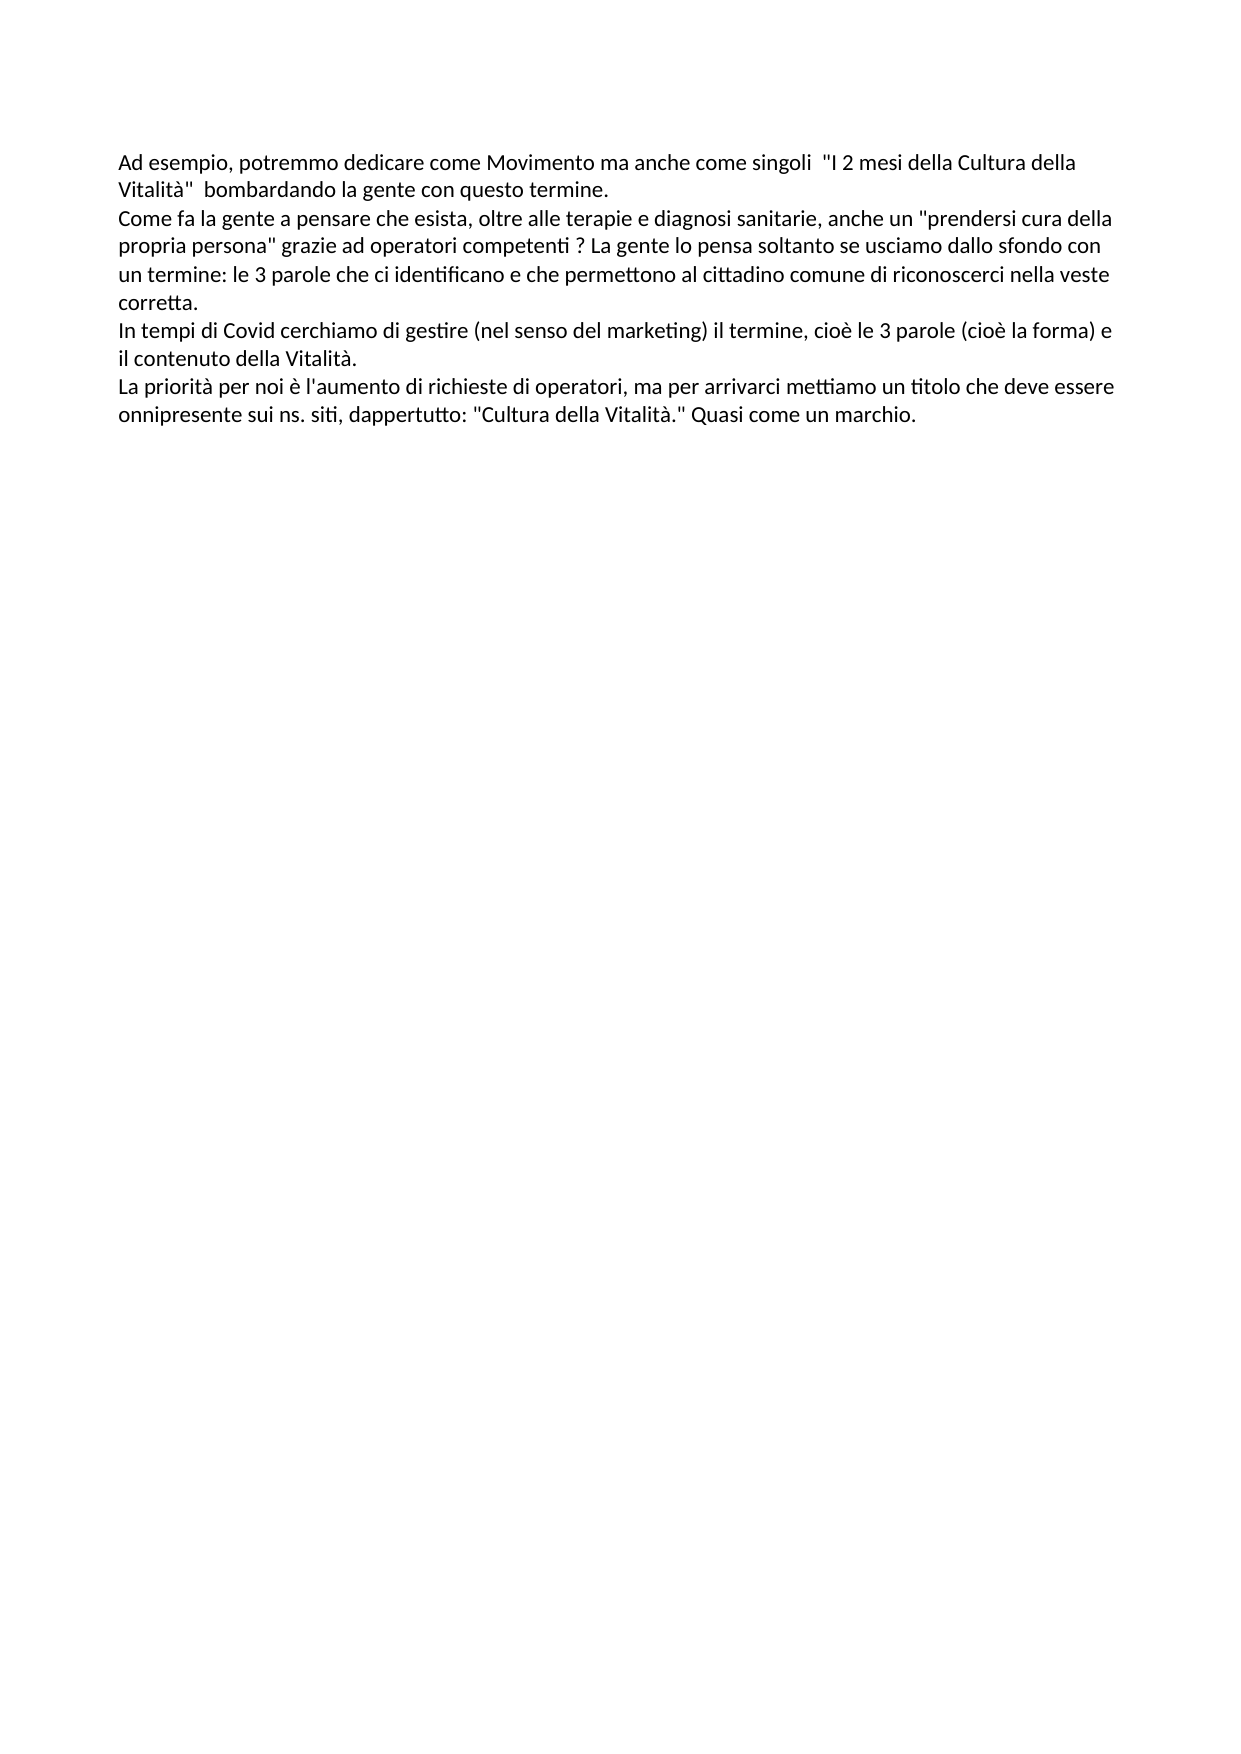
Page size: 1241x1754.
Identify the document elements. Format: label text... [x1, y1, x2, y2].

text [118, 148, 1122, 316]
text La priorità per noi è l'aumento di richieste di operatori, ma per arrivarci mettiamo un titolo che deve essere onnipresente sui ns. siti, dappertutto: "Cultura della Vitalità." Quasi come un marchio. [118, 372, 1122, 456]
text In tempi di Covid cerchiamo di gestire (nel senso del marketing) il termine, cioè le 3 parole (cioè la forma) e il contenuto della Vitalità. [118, 316, 1122, 372]
